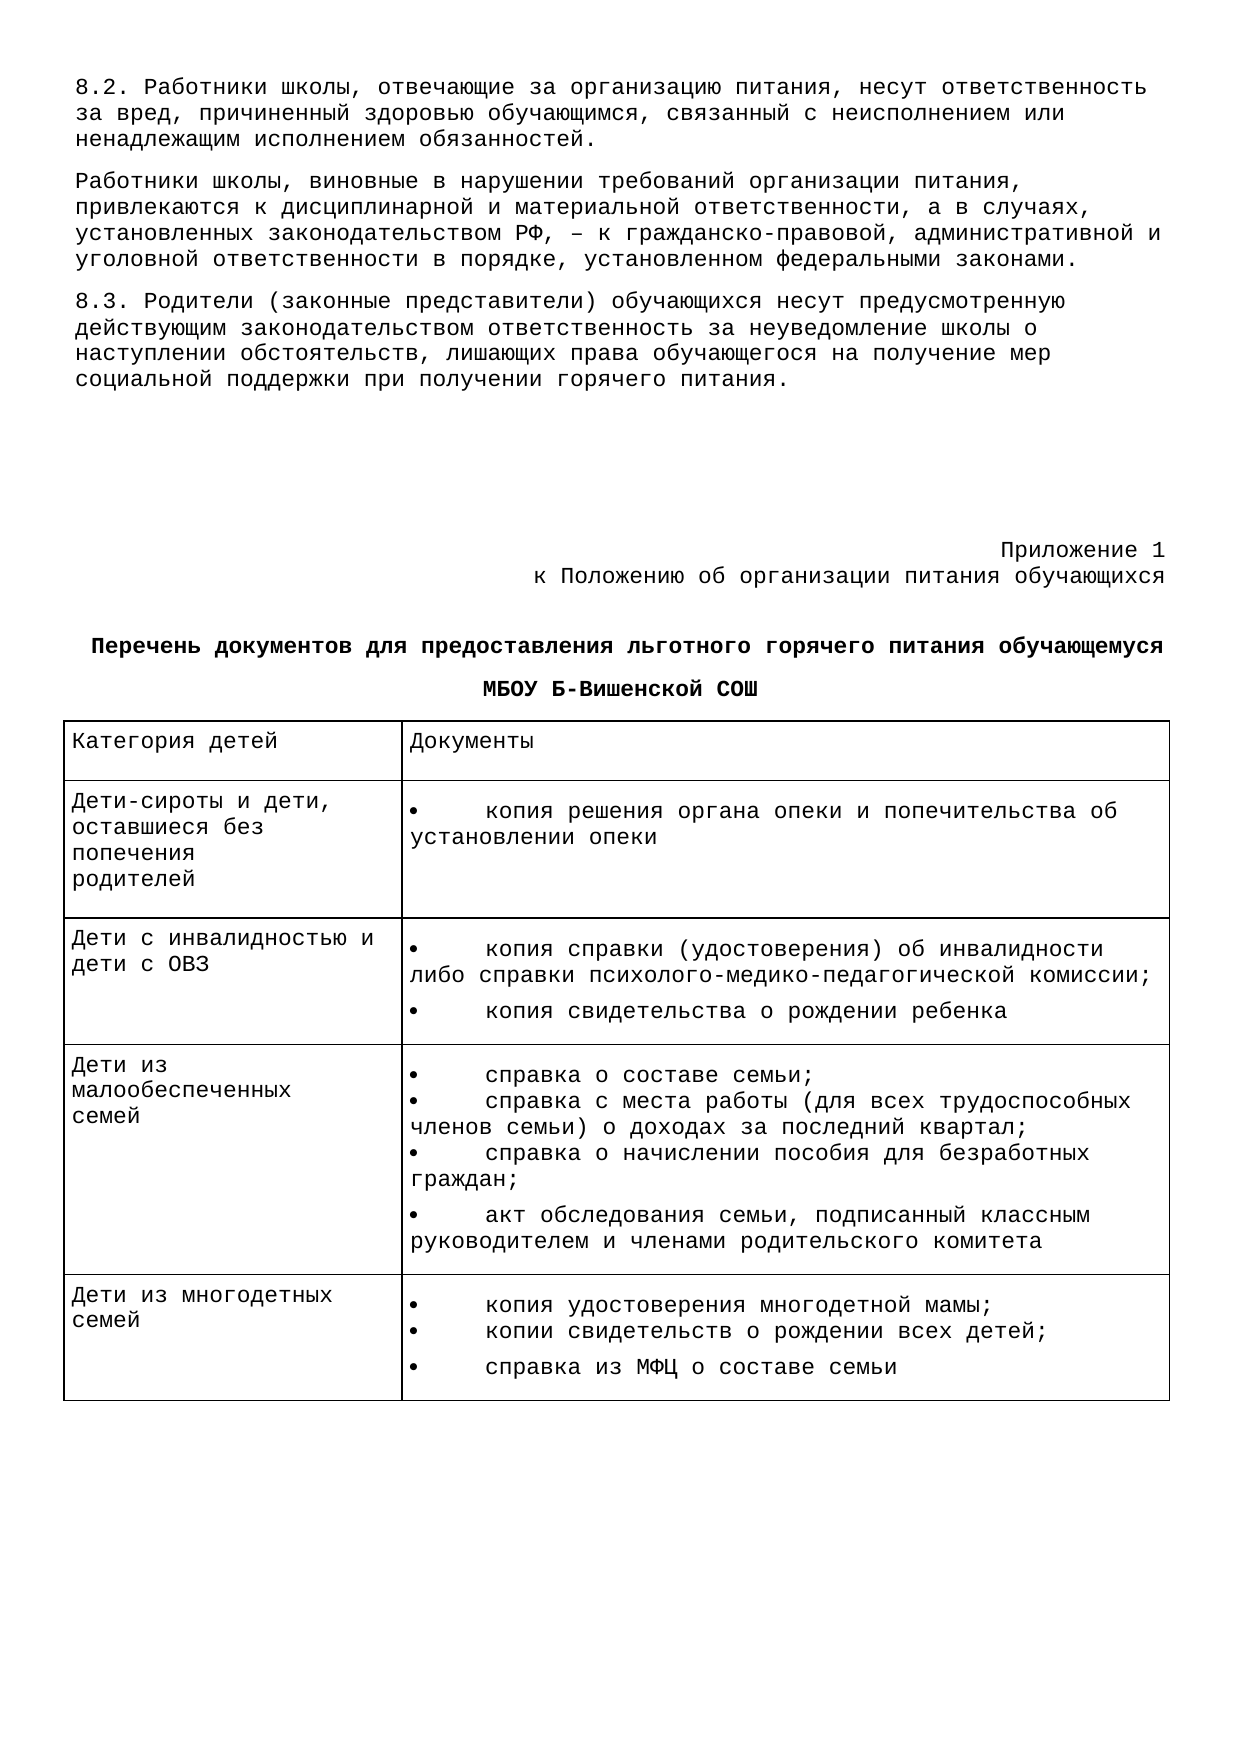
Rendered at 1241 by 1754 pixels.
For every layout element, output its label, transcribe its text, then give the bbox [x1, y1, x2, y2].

text 8.2. Работники школы, отвечающие за организацию питания, несут ответственность за вред, причиненный здоровью обучающимся, связанный с неисполнением или ненадлежащим исполнением обязанностей. [75, 75, 1165, 153]
table_cell Дети из малообеспеченных семей [65, 1045, 401, 1273]
text Работники школы, виновные в нарушении требований организации питания, привлекаются к дисциплинарной и материальной ответственности, а в случаях, установленных законодательством РФ, – к гражданско-правовой, административной и уголовной ответственности в порядке, установленном федеральными законами. [75, 169, 1165, 273]
text Перечень документов для предоставления льготного горячего питания обучающемуся [75, 635, 1165, 661]
table_cell копия справки (удостоверения) об инвалидности либо справки психолого-медико-педагогической комиссии; копия свидетельства о рождении ребенка [403, 919, 1169, 1043]
text МБОУ Б-Вишенской СОШ [75, 677, 1165, 703]
table_cell Дети из многодетных семей [65, 1275, 401, 1400]
table_header Категория детей [65, 722, 401, 780]
text 8.3. Родители (законные представители) обучающихся несут предусмотренную действующим законодательством ответственность за неуведомление школы о наступлении обстоятельств, лишающих права обучающегося на получение мер социальной поддержки при получении горячего питания. [75, 290, 1165, 394]
table_cell Дети-сироты и дети, оставшиеся без попечения родителей [65, 781, 401, 917]
text Приложение 1 к Положению об организации питания обучающихся [75, 538, 1165, 618]
table_cell копия решения органа опеки и попечительства об установлении опеки [403, 781, 1169, 917]
table_header Документы [403, 722, 1169, 780]
table_cell справка о составе семьи; справка с места работы (для всех трудоспособных членов семьи) о доходах за последний квартал; справка о начислении пособия для безработных граждан; акт обследования семьи, подписанный классным руководителем и членами родительского комитета [403, 1045, 1169, 1273]
table_cell копия удостоверения многодетной мамы; копии свидетельств о рождении всех детей; справка из МФЦ о составе семьи [403, 1275, 1169, 1400]
table_cell Дети с инвалидностью и дети с ОВЗ [65, 919, 401, 1043]
